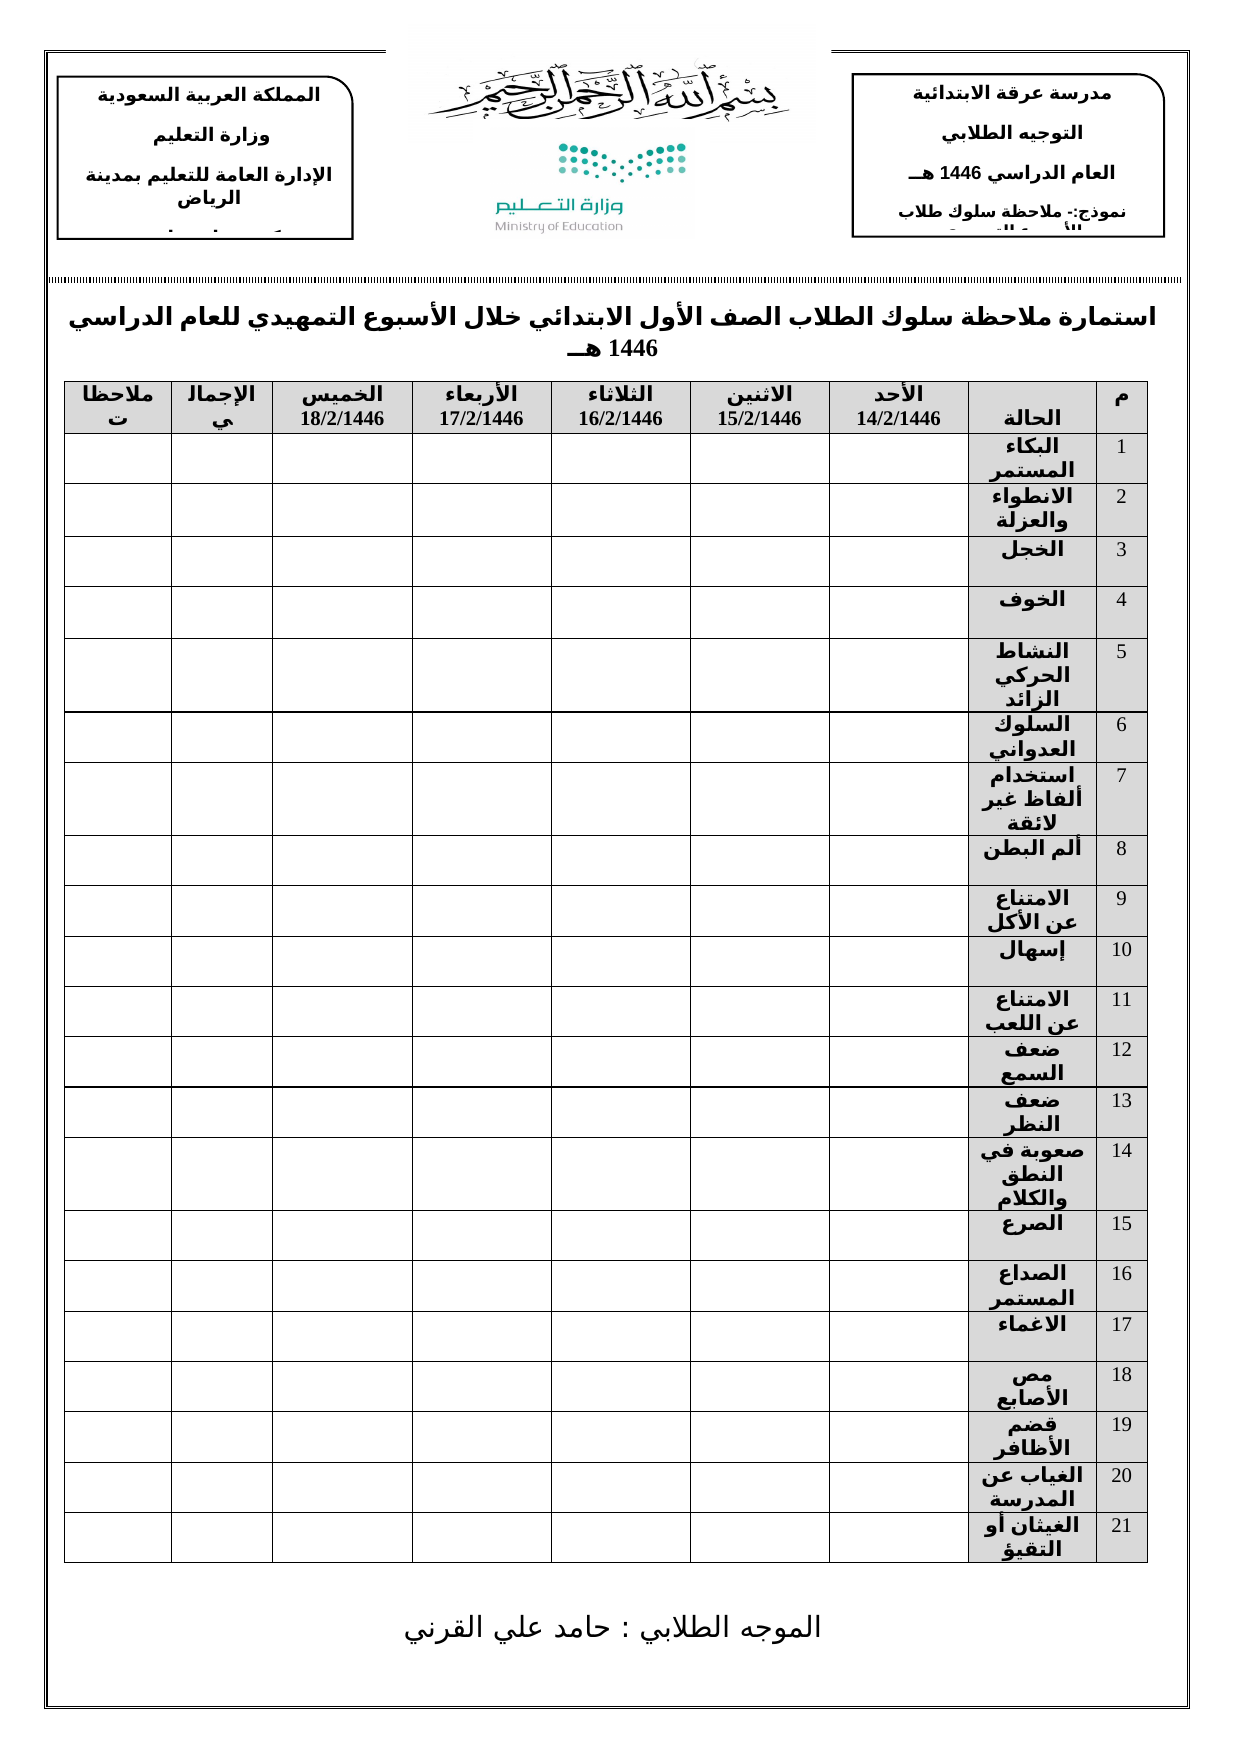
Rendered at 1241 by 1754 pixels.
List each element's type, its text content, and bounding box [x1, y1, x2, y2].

table_cell [273, 1312, 412, 1361]
table_cell [65, 1088, 171, 1137]
table_cell [273, 639, 412, 711]
table_cell 19 [1097, 1412, 1147, 1462]
table_cell [413, 1412, 551, 1462]
table_cell [172, 1138, 272, 1210]
table_cell [273, 587, 412, 638]
table_cell [273, 836, 412, 885]
table_cell [273, 1412, 412, 1462]
table_cell 2 [1097, 484, 1147, 536]
table_cell [273, 713, 412, 762]
table_cell الخوف [969, 587, 1096, 638]
table_cell [413, 1211, 551, 1260]
table_cell [552, 1513, 690, 1562]
table_cell [413, 1261, 551, 1311]
table_cell [172, 434, 272, 483]
table_cell [273, 1513, 412, 1562]
table_cell [172, 587, 272, 638]
table_cell [552, 886, 690, 936]
table_cell 13 [1097, 1088, 1147, 1137]
table_cell [691, 484, 829, 536]
table_cell [552, 713, 690, 762]
table_cell الصرع [969, 1211, 1096, 1260]
table_cell [691, 836, 829, 885]
table_cell 20 [1097, 1463, 1147, 1512]
table_cell [65, 1261, 171, 1311]
table_cell [172, 1312, 272, 1361]
table_cell إسهال [969, 937, 1096, 986]
table_cell [172, 1463, 272, 1512]
table_cell [691, 434, 829, 483]
table_cell 21 [1097, 1513, 1147, 1562]
table_cell [413, 639, 551, 711]
table_cell [830, 1513, 968, 1562]
table_cell [830, 434, 968, 483]
table_cell [552, 1138, 690, 1210]
table_cell [172, 713, 272, 762]
table_header الأربعاء 17/2/1446 [413, 382, 551, 433]
table_cell [273, 1211, 412, 1260]
table_cell [830, 1312, 968, 1361]
table_cell [172, 1211, 272, 1260]
table_cell [65, 836, 171, 885]
table_cell 16 [1097, 1261, 1147, 1311]
table_cell [691, 1261, 829, 1311]
table_cell الاغماء [969, 1312, 1096, 1361]
table_cell [830, 713, 968, 762]
table_cell النشاط الحركي الزائد [969, 639, 1096, 711]
table_header ملاحظات [65, 382, 171, 433]
table_cell الامتناع عن الأكل [969, 886, 1096, 936]
table_cell ألم البطن [969, 836, 1096, 885]
table_cell [830, 836, 968, 885]
table_cell البكاء المستمر [969, 434, 1096, 483]
table_cell [691, 1037, 829, 1086]
table_cell [273, 763, 412, 835]
table_cell الغيثان أو التقيؤ [969, 1513, 1096, 1562]
table_cell [413, 1513, 551, 1562]
table_cell [172, 763, 272, 835]
table_cell استخدام ألفاظ غير لائقة [969, 763, 1096, 835]
table_cell 12 [1097, 1037, 1147, 1086]
table_header الثلاثاء 16/2/1446 [552, 382, 690, 433]
table_cell [830, 1138, 968, 1210]
table_cell [172, 1513, 272, 1562]
table_cell [65, 1211, 171, 1260]
table_cell [830, 484, 968, 536]
table_cell [830, 639, 968, 711]
table_cell [691, 639, 829, 711]
table_cell [413, 484, 551, 536]
table_cell [273, 537, 412, 586]
table_cell 15 [1097, 1211, 1147, 1260]
table_cell [413, 537, 551, 586]
table_cell 1 [1097, 434, 1147, 483]
table_cell [172, 639, 272, 711]
table_cell [273, 1138, 412, 1210]
table_cell [552, 484, 690, 536]
table_cell [413, 937, 551, 986]
table_cell [65, 1463, 171, 1512]
table_cell السلوك العدواني [969, 713, 1096, 762]
table_cell [552, 1412, 690, 1462]
table_cell [273, 1463, 412, 1512]
table_cell الامتناع عن اللعب [969, 987, 1096, 1036]
table_cell صعوبة في النطق والكلام [969, 1138, 1096, 1210]
table_cell [552, 987, 690, 1036]
table_cell [172, 836, 272, 885]
table_cell [65, 1138, 171, 1210]
table_cell [830, 1463, 968, 1512]
table_cell 8 [1097, 836, 1147, 885]
table_cell [172, 1362, 272, 1411]
table_cell [691, 1211, 829, 1260]
table_cell [65, 1037, 171, 1086]
table_cell قضم الأظافر [969, 1412, 1096, 1462]
table_cell [413, 1362, 551, 1411]
text الموجه الطلابي : حامد علي القرني [48, 1610, 1181, 1644]
table_cell الانطواء والعزلة [969, 484, 1096, 536]
table_cell [273, 1088, 412, 1137]
table_cell [273, 987, 412, 1036]
table_cell [830, 537, 968, 586]
table_cell [552, 1088, 690, 1137]
table_cell [691, 987, 829, 1036]
table_cell [413, 763, 551, 835]
table_cell [552, 639, 690, 711]
picture [490, 127, 695, 239]
table_cell [65, 937, 171, 986]
table_cell [691, 1312, 829, 1361]
table_cell [552, 836, 690, 885]
table_cell [552, 1211, 690, 1260]
table_cell [830, 987, 968, 1036]
table_cell [830, 1037, 968, 1086]
table_cell [552, 434, 690, 483]
table_cell ضعف النظر [969, 1088, 1096, 1137]
table_cell [273, 1362, 412, 1411]
table_cell [830, 1261, 968, 1311]
table_cell مص الأصابع [969, 1362, 1096, 1411]
table_header الخميس 18/2/1446 [273, 382, 412, 433]
table_cell [273, 1261, 412, 1311]
table_cell 11 [1097, 987, 1147, 1036]
table_header الحالة [969, 382, 1096, 433]
table_cell [830, 763, 968, 835]
table_cell [552, 1463, 690, 1512]
table_cell 6 [1097, 713, 1147, 762]
table_cell [65, 886, 171, 936]
table_cell [172, 1261, 272, 1311]
table_cell [830, 587, 968, 638]
table_cell [691, 713, 829, 762]
table_cell [691, 537, 829, 586]
table_cell [172, 1037, 272, 1086]
table_cell [830, 886, 968, 936]
table_header م [1097, 382, 1147, 433]
table_cell [552, 763, 690, 835]
table_cell [552, 1261, 690, 1311]
table_cell [691, 1463, 829, 1512]
table_cell [413, 1088, 551, 1137]
table_cell [65, 987, 171, 1036]
table_cell الصداع المستمر [969, 1261, 1096, 1311]
table_cell [65, 639, 171, 711]
table_cell 7 [1097, 763, 1147, 835]
table_cell [273, 434, 412, 483]
table_cell [65, 1412, 171, 1462]
table_cell [413, 587, 551, 638]
table_cell [172, 987, 272, 1036]
table_cell 9 [1097, 886, 1147, 936]
table_cell [830, 1088, 968, 1137]
table_cell [552, 587, 690, 638]
table_cell الخجل [969, 537, 1096, 586]
table_cell [830, 1362, 968, 1411]
table_cell 14 [1097, 1138, 1147, 1210]
table_cell [691, 1138, 829, 1210]
table_cell [552, 1037, 690, 1086]
table_cell [65, 537, 171, 586]
table_cell [172, 484, 272, 536]
table_cell [830, 937, 968, 986]
table_header الإجمالي [172, 382, 272, 433]
table_cell [413, 987, 551, 1036]
table_cell [65, 434, 171, 483]
table_cell 18 [1097, 1362, 1147, 1411]
table_cell [552, 1362, 690, 1411]
table_cell [65, 1312, 171, 1361]
table_cell [273, 886, 412, 936]
table_cell [65, 713, 171, 762]
table_cell [691, 587, 829, 638]
table_cell [172, 537, 272, 586]
table_cell [552, 1312, 690, 1361]
table_cell [172, 1088, 272, 1137]
table_cell [65, 1513, 171, 1562]
table_cell [691, 1513, 829, 1562]
table_cell [413, 1463, 551, 1512]
table_cell [552, 537, 690, 586]
table_cell [65, 484, 171, 536]
table_cell [830, 1412, 968, 1462]
table_cell [413, 713, 551, 762]
table_header الأحد 14/2/1446 [830, 382, 968, 433]
table_cell [172, 1412, 272, 1462]
text استمارة ملاحظة سلوك الطلاب الصف الأول الابتدائي خلال الأسبوع التمهيدي للعام الدراسي 1446 هــ [48, 302, 1181, 362]
table_cell [691, 937, 829, 986]
table_cell [691, 1412, 829, 1462]
table_cell [273, 1037, 412, 1086]
table_cell [691, 886, 829, 936]
table_cell [691, 1088, 829, 1137]
table_cell [65, 763, 171, 835]
table_cell [691, 763, 829, 835]
table_cell [273, 484, 412, 536]
table_header الاثنين 15/2/1446 [691, 382, 829, 433]
table_cell 4 [1097, 587, 1147, 638]
table_cell [65, 1362, 171, 1411]
table_cell [830, 1211, 968, 1260]
table_cell [552, 937, 690, 986]
table_cell الغياب عن المدرسة [969, 1463, 1096, 1512]
table_cell [413, 1037, 551, 1086]
table_cell 17 [1097, 1312, 1147, 1361]
table_cell 5 [1097, 639, 1147, 711]
table_cell [413, 434, 551, 483]
table_cell 3 [1097, 537, 1147, 586]
table_cell ضعف السمع [969, 1037, 1096, 1086]
table_cell [65, 587, 171, 638]
table_cell [172, 886, 272, 936]
table_cell [413, 1312, 551, 1361]
table_cell [691, 1362, 829, 1411]
table_cell [413, 886, 551, 936]
table_cell [172, 937, 272, 986]
table_cell [273, 937, 412, 986]
picture [408, 24, 816, 143]
table_cell [413, 1138, 551, 1210]
table_cell [413, 836, 551, 885]
table_cell 10 [1097, 937, 1147, 986]
